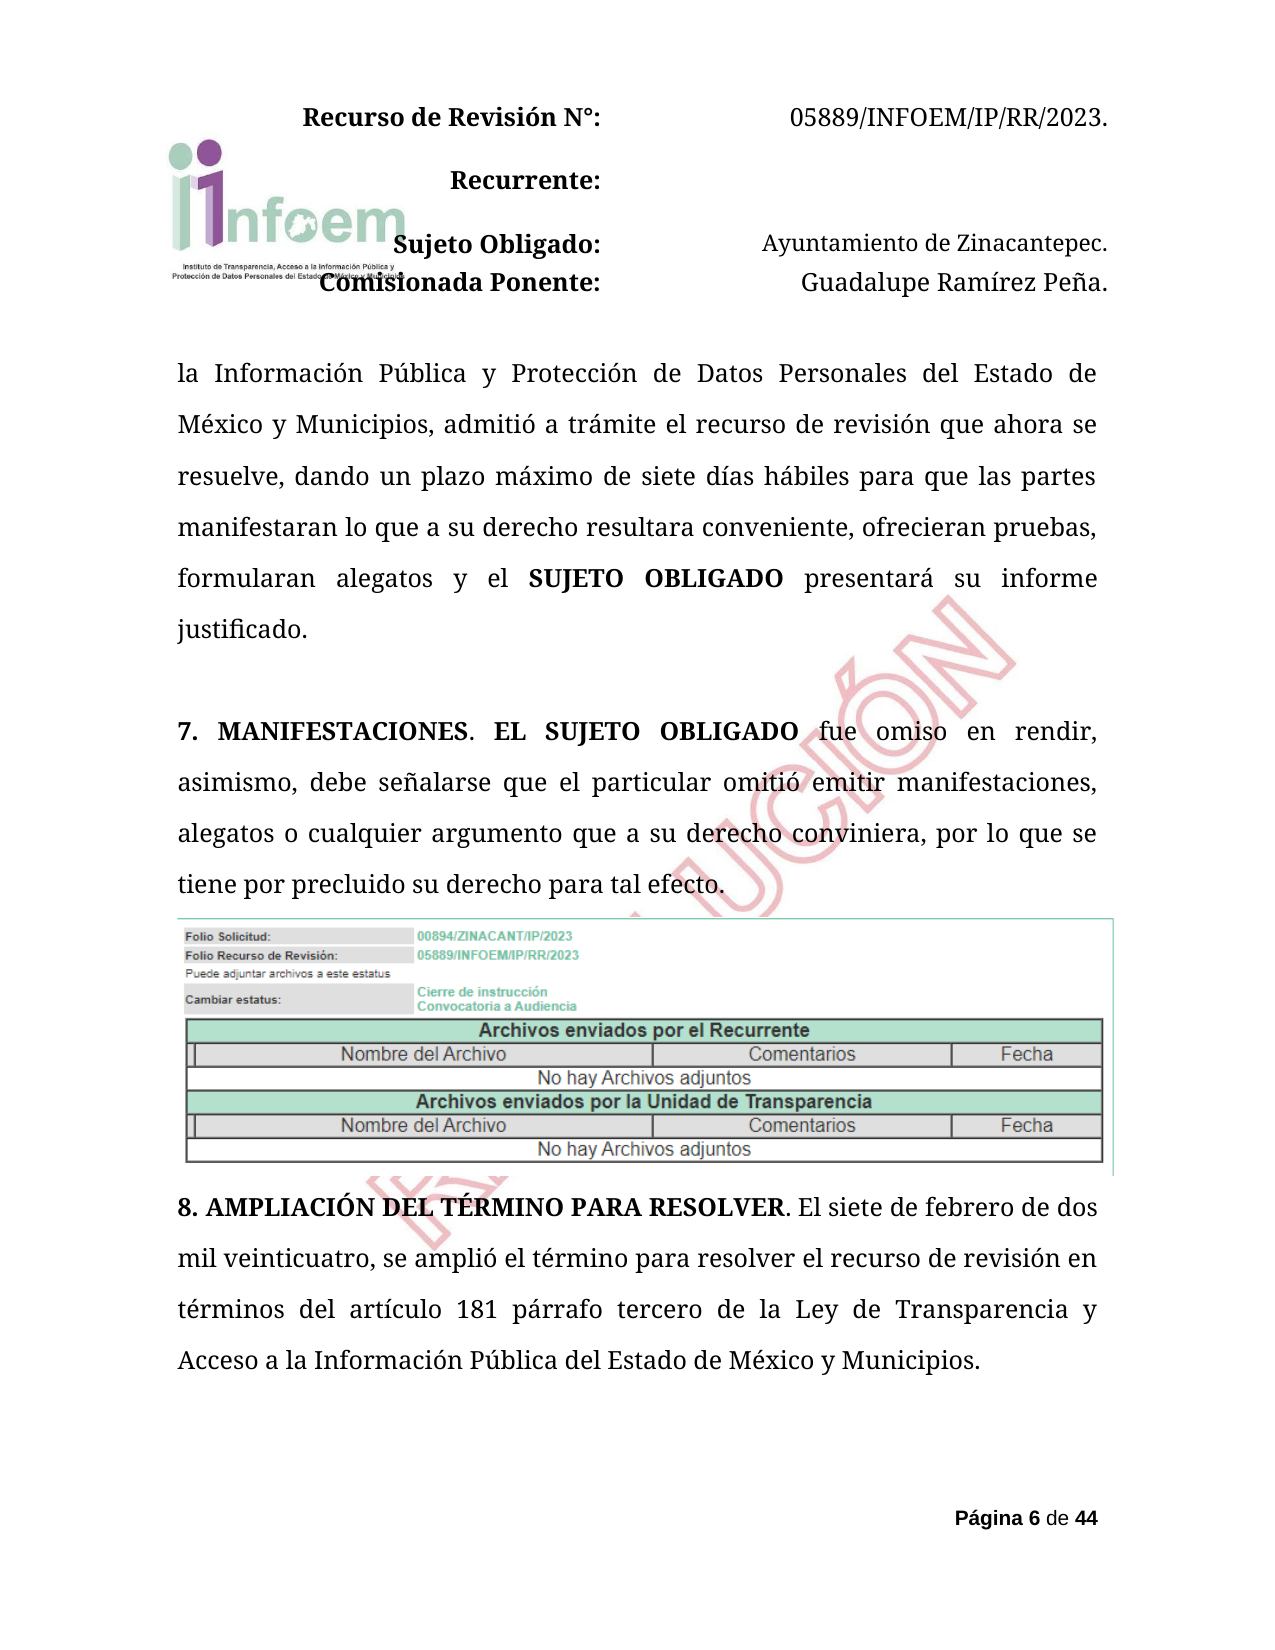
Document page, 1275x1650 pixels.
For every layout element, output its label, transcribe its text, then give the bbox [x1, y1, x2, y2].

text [177, 356, 1098, 645]
picture [51, 79, 1275, 1650]
text 8. AMPLIACIÓN DEL TÉRMINO PARA RESOLVER. El siete de febrero de dos mil veinticuatro, se amplió el término para resolver el recurso de revisión en términos del artículo 181 párrafo tercero de la Ley de Transparencia y Acceso a la Información Pública del Estado de México y Municipios. [177, 1190, 1098, 1377]
text 7. MANIFESTACIONES. EL SUJETO OBLIGADO fue omiso en rendir, asimismo, debe señalarse que el particular omitió emitir manifestaciones, alegatos o cualquier argumento que a su derecho conviniera, por lo que se tiene por precluido su derecho para tal efecto. [177, 713, 1098, 901]
